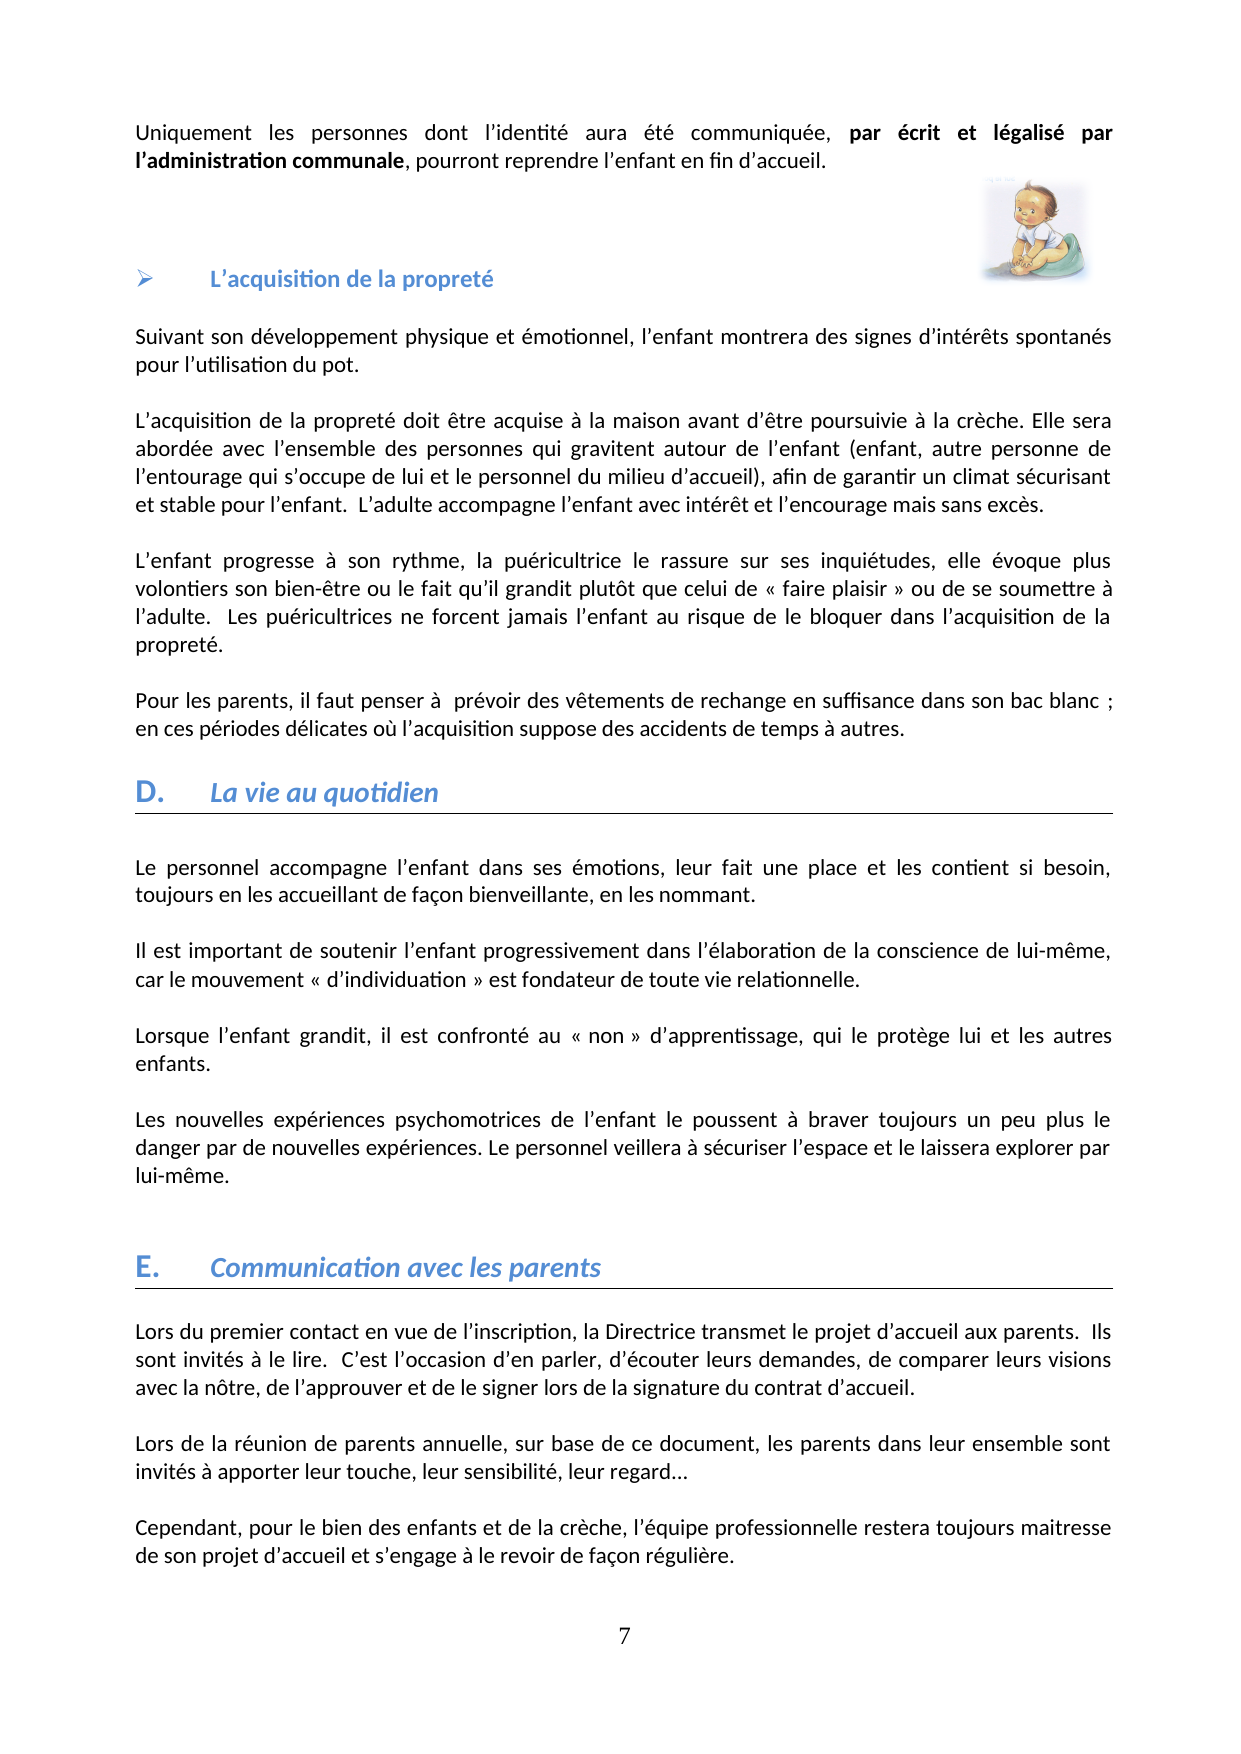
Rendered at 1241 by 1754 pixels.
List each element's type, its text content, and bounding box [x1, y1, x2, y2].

list La vie au quotidien [135, 770, 1113, 813]
list L’acquisition de la propreté [135, 174, 1113, 294]
text Cependant, pour le bien des enfants et de la crèche, l’équipe professionnelle restera toujours maitresse de son projet d’accueil et s’engage à le revoir de façon régulière. [135, 1513, 1113, 1569]
text Les nouvelles expériences psychomotrices de l’enfant le poussent à braver toujours un peu plus le danger par de nouvelles expériences. Le personnel veillera à sécuriser l’espace et le laissera explorer par lui-même. [135, 1105, 1113, 1189]
picture [987, 186, 1084, 276]
text L’enfant progresse à son rythme, la puéricultrice le rassure sur ses inquiétudes, elle évoque plus volontiers son bien-être ou le fait qu’il grandit plutôt que celui de « faire plaisir » ou de se soumettre à l’adulte. Les puéricultrices ne forcent jamais l’enfant au risque de le bloquer dans l’acquisition de la propreté. [135, 546, 1113, 658]
text Le personnel accompagne l’enfant dans ses émotions, leur fait une place et les contient si besoin, toujours en les accueillant de façon bienveillante, en les nommant. [135, 853, 1113, 909]
text Lorsque l’enfant grandit, il est confronté au « non » d’apprentissage, qui le protège lui et les autres enfants. [135, 1021, 1113, 1077]
text L’acquisition de la propreté doit être acquise à la maison avant d’être poursuivie à la crèche. Elle sera abordée avec l’ensemble des personnes qui gravitent autour de l’enfant (enfant, autre personne de l’entourage qui s’occupe de lui et le personnel du milieu d’accueil), afin de garantir un climat sécurisant et stable pour l’enfant. L’adulte accompagne l’enfant avec intérêt et l’encourage mais sans excès. [135, 406, 1113, 518]
text Lors de la réunion de parents annuelle, sur base de ce document, les parents dans leur ensemble sont invités à apporter leur touche, leur sensibilité, leur regard... [135, 1429, 1113, 1485]
list Communication avec les parents [135, 1245, 1113, 1288]
text Lors du premier contact en vue de l’inscription, la Directrice transmet le projet d’accueil aux parents. Ils sont invités à le lire. C’est l’occasion d’en parler, d’écouter leurs demandes, de comparer leurs visions avec la nôtre, de l’approuver et de le signer lors de la signature du contrat d’accueil. [135, 1317, 1113, 1401]
text Pour les parents, il faut penser à prévoir des vêtements de rechange en suffisance dans son bac blanc ; en ces périodes délicates où l’acquisition suppose des accidents de temps à autres. [135, 686, 1113, 742]
text Il est important de soutenir l’enfant progressivement dans l’élaboration de la conscience de lui-même, car le mouvement « d’individuation » est fondateur de toute vie relationnelle. [135, 937, 1113, 993]
text Suivant son développement physique et émotionnel, l’enfant montrera des signes d’intérêts spontanés pour l’utilisation du pot. [135, 322, 1113, 378]
text Uniquement les personnes dont l’identité aura été communiquée, par écrit et légalisé par l’administration communale, pourront reprendre l’enfant en fin d’accueil. [135, 118, 1113, 174]
